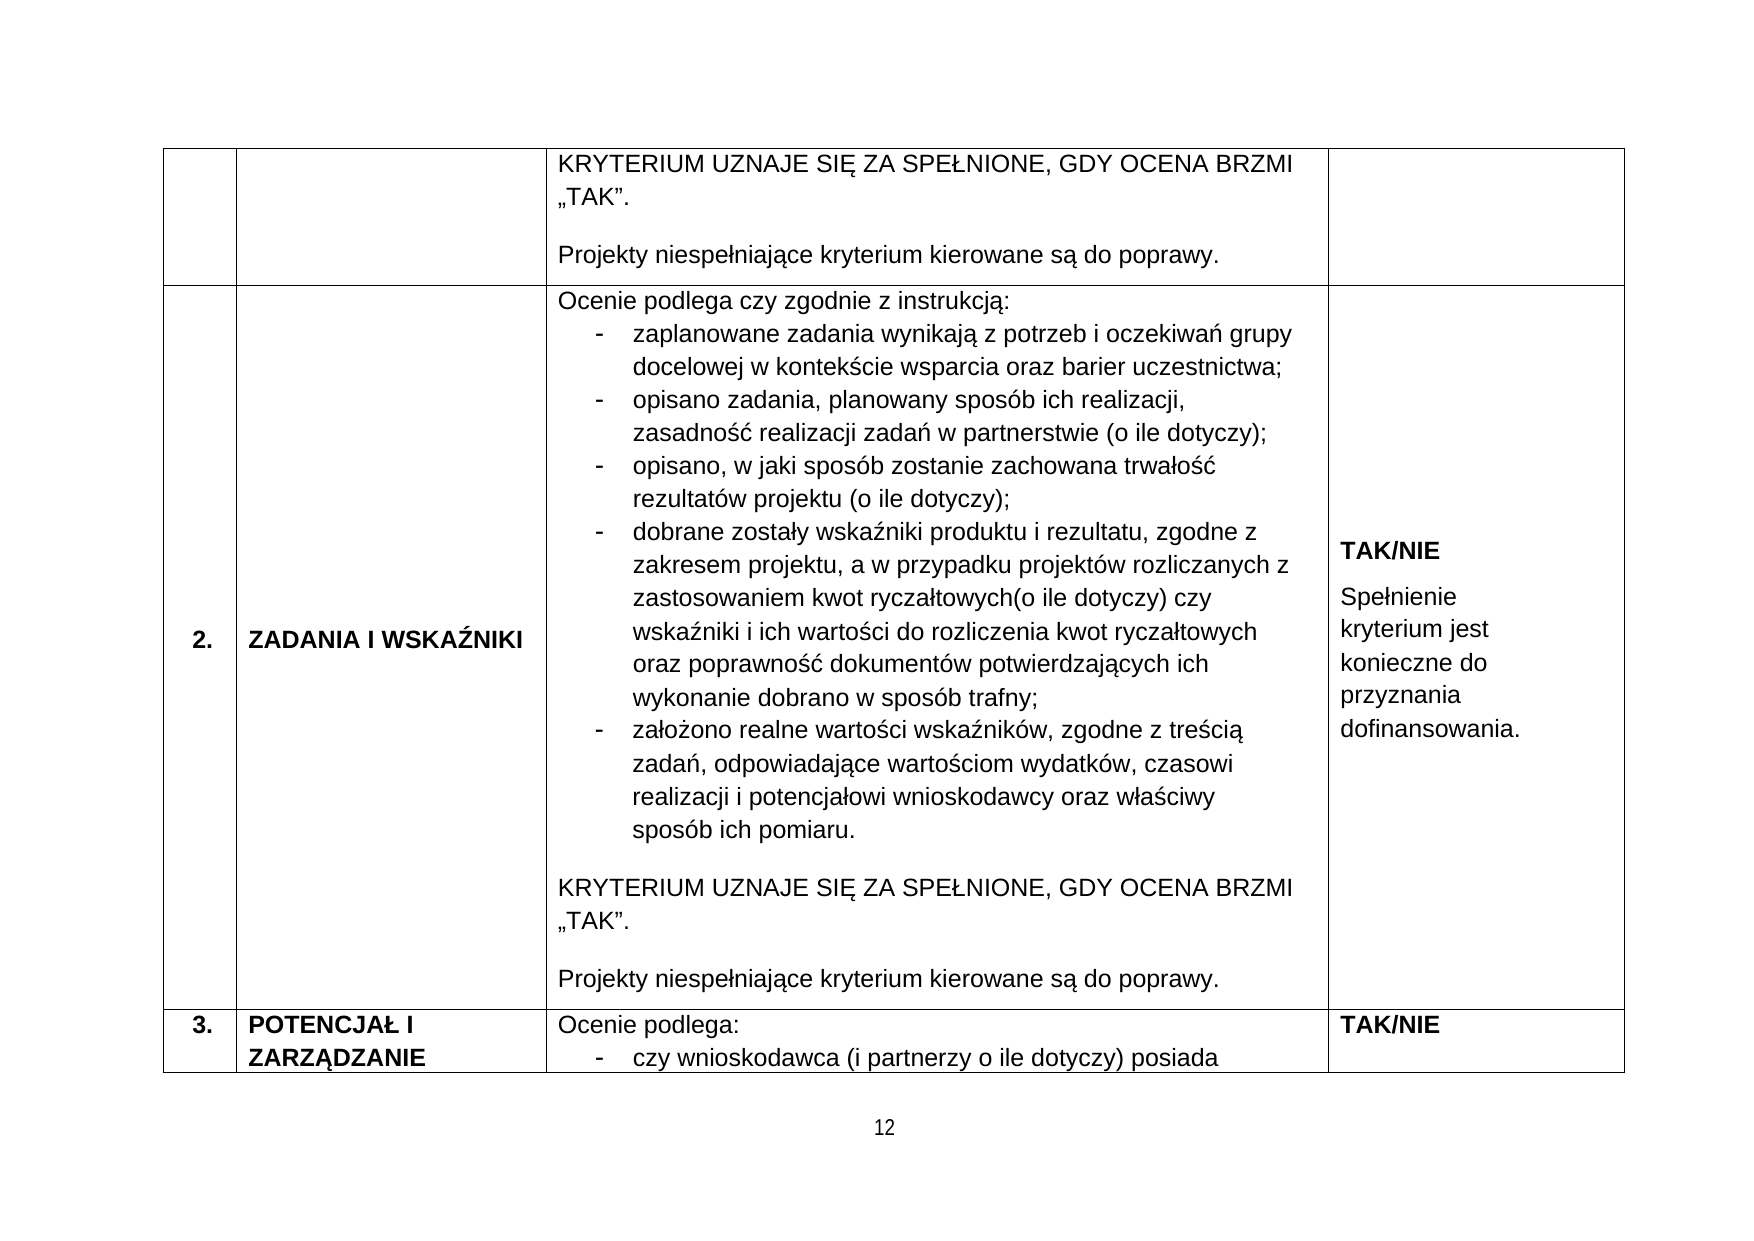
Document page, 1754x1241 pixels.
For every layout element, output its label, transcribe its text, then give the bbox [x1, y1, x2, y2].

table_cell 2. [164, 286, 236, 1009]
table_cell TAK/NIE Spełnienie kryterium jest konieczne do przyznania dofinansowania. [1329, 286, 1624, 1009]
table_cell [547, 149, 1328, 285]
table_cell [1329, 149, 1624, 285]
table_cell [1329, 1010, 1624, 1072]
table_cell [237, 1010, 546, 1072]
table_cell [237, 149, 546, 285]
table_cell 1. [164, 149, 236, 285]
table_cell 3. [164, 1010, 236, 1072]
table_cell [547, 1010, 1328, 1072]
table_cell Ocenie podlega czy zgodnie z instrukcją: zaplanowane zadania wynikają z potrzeb i oczekiwań grupy docelowej w kontekście wsparcia oraz barier uczestnictwa; opisano zadania, planowany sposób ich realizacji, zasadność realizacji zadań w partnerstwie (o ile dotyczy); opisano, w jaki sposób zostanie zachowana trwałość rezultatów projektu (o ile dotyczy); dobrane zostały wskaźniki produktu i rezultatu, zgodne z zakresem projektu, a w przypadku projektów rozliczanych z zastosowaniem kwot ryczałtowych(o ile dotyczy) czy wskaźniki i ich wartości do rozliczenia kwot ryczałtowych oraz poprawność dokumentów potwierdzających ich wykonanie dobrano w sposób trafny; założono realne wartości wskaźników, zgodne z treścią zadań, odpowiadające wartościom wydatków, czasowi realizacji i potencjałowi wnioskodawcy oraz właściwy sposób ich pomiaru. KRYTERIUM UZNAJE SIĘ ZA SPEŁNIONE, GDY OCENA BRZMI „TAK”. Projekty niespełniające kryterium kierowane są do poprawy. [547, 286, 1328, 1009]
table_cell ZADANIA I WSKAŹNIKI [237, 286, 546, 1009]
